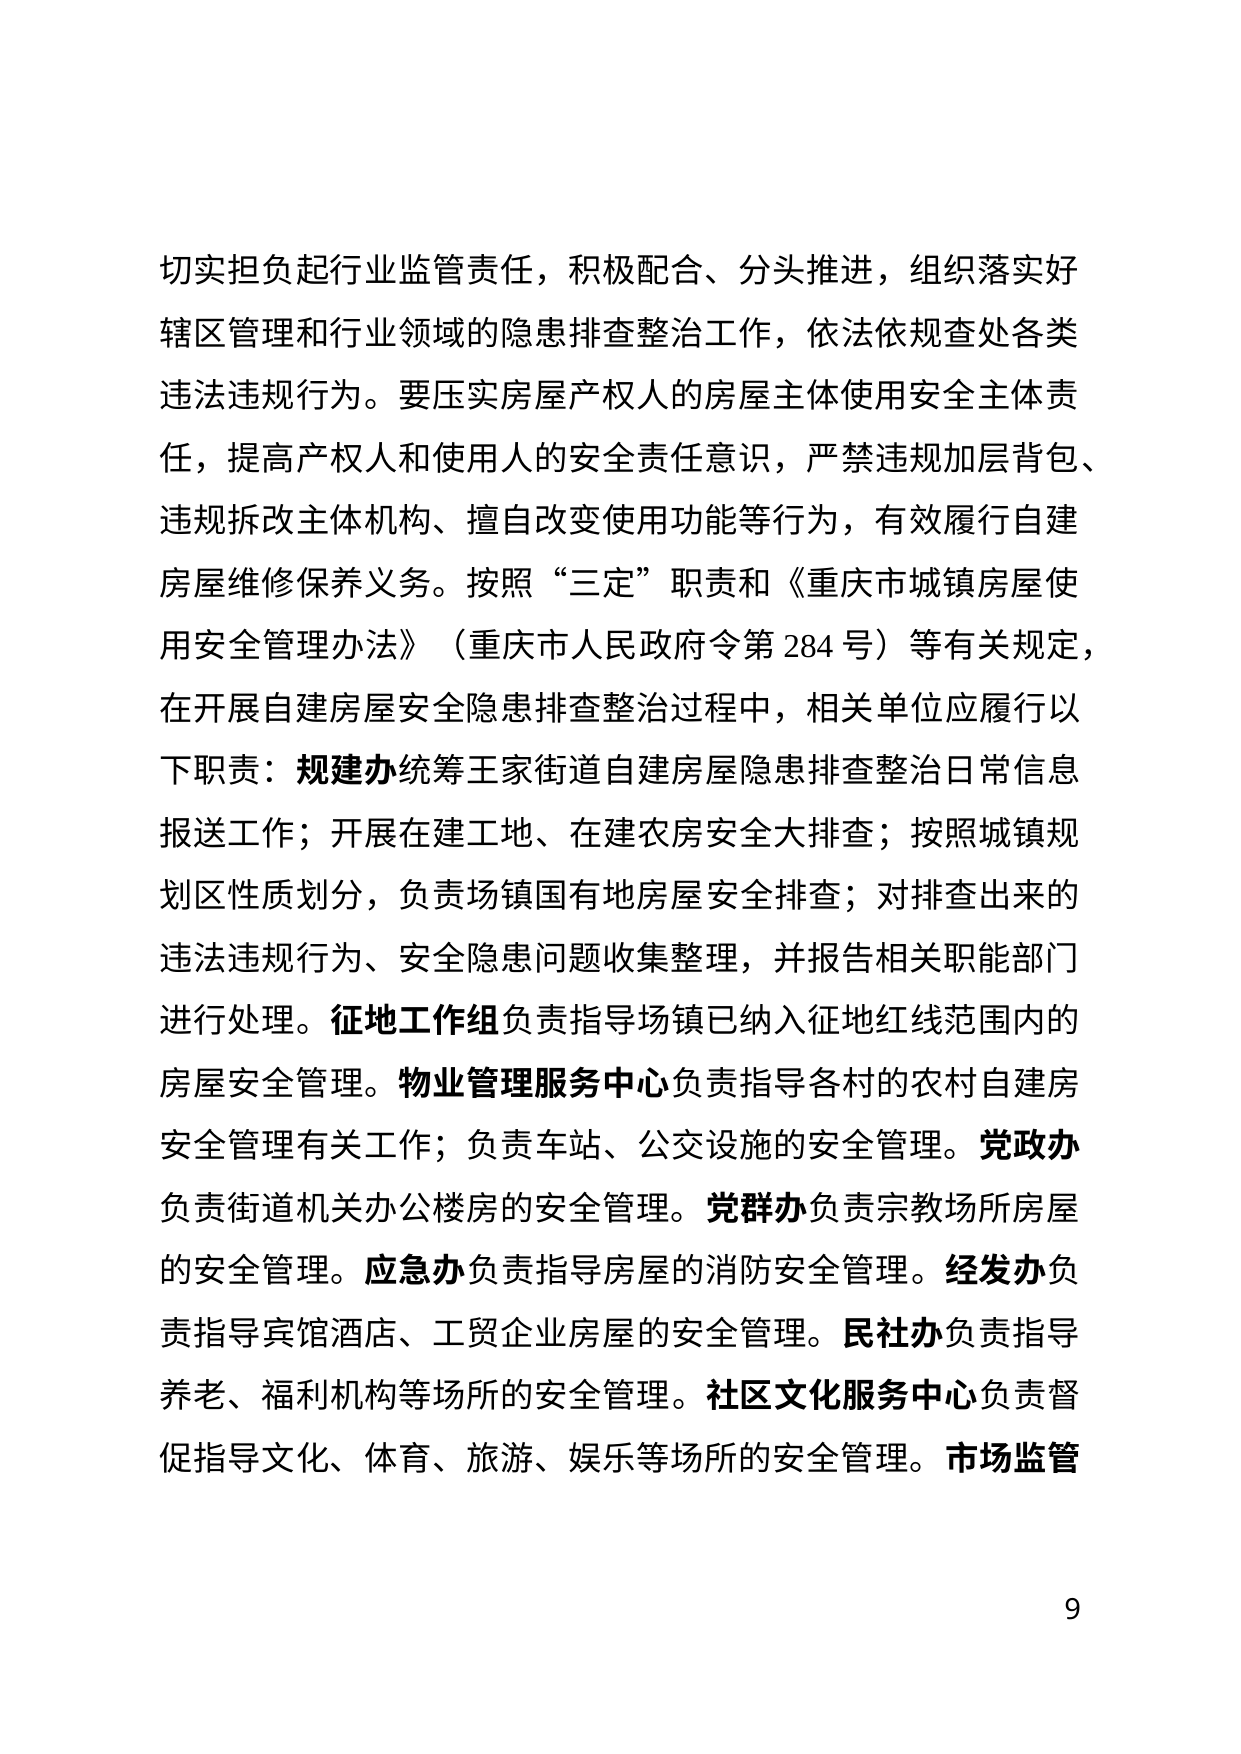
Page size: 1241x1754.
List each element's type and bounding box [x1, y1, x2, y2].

text [159, 233, 1081, 1483]
